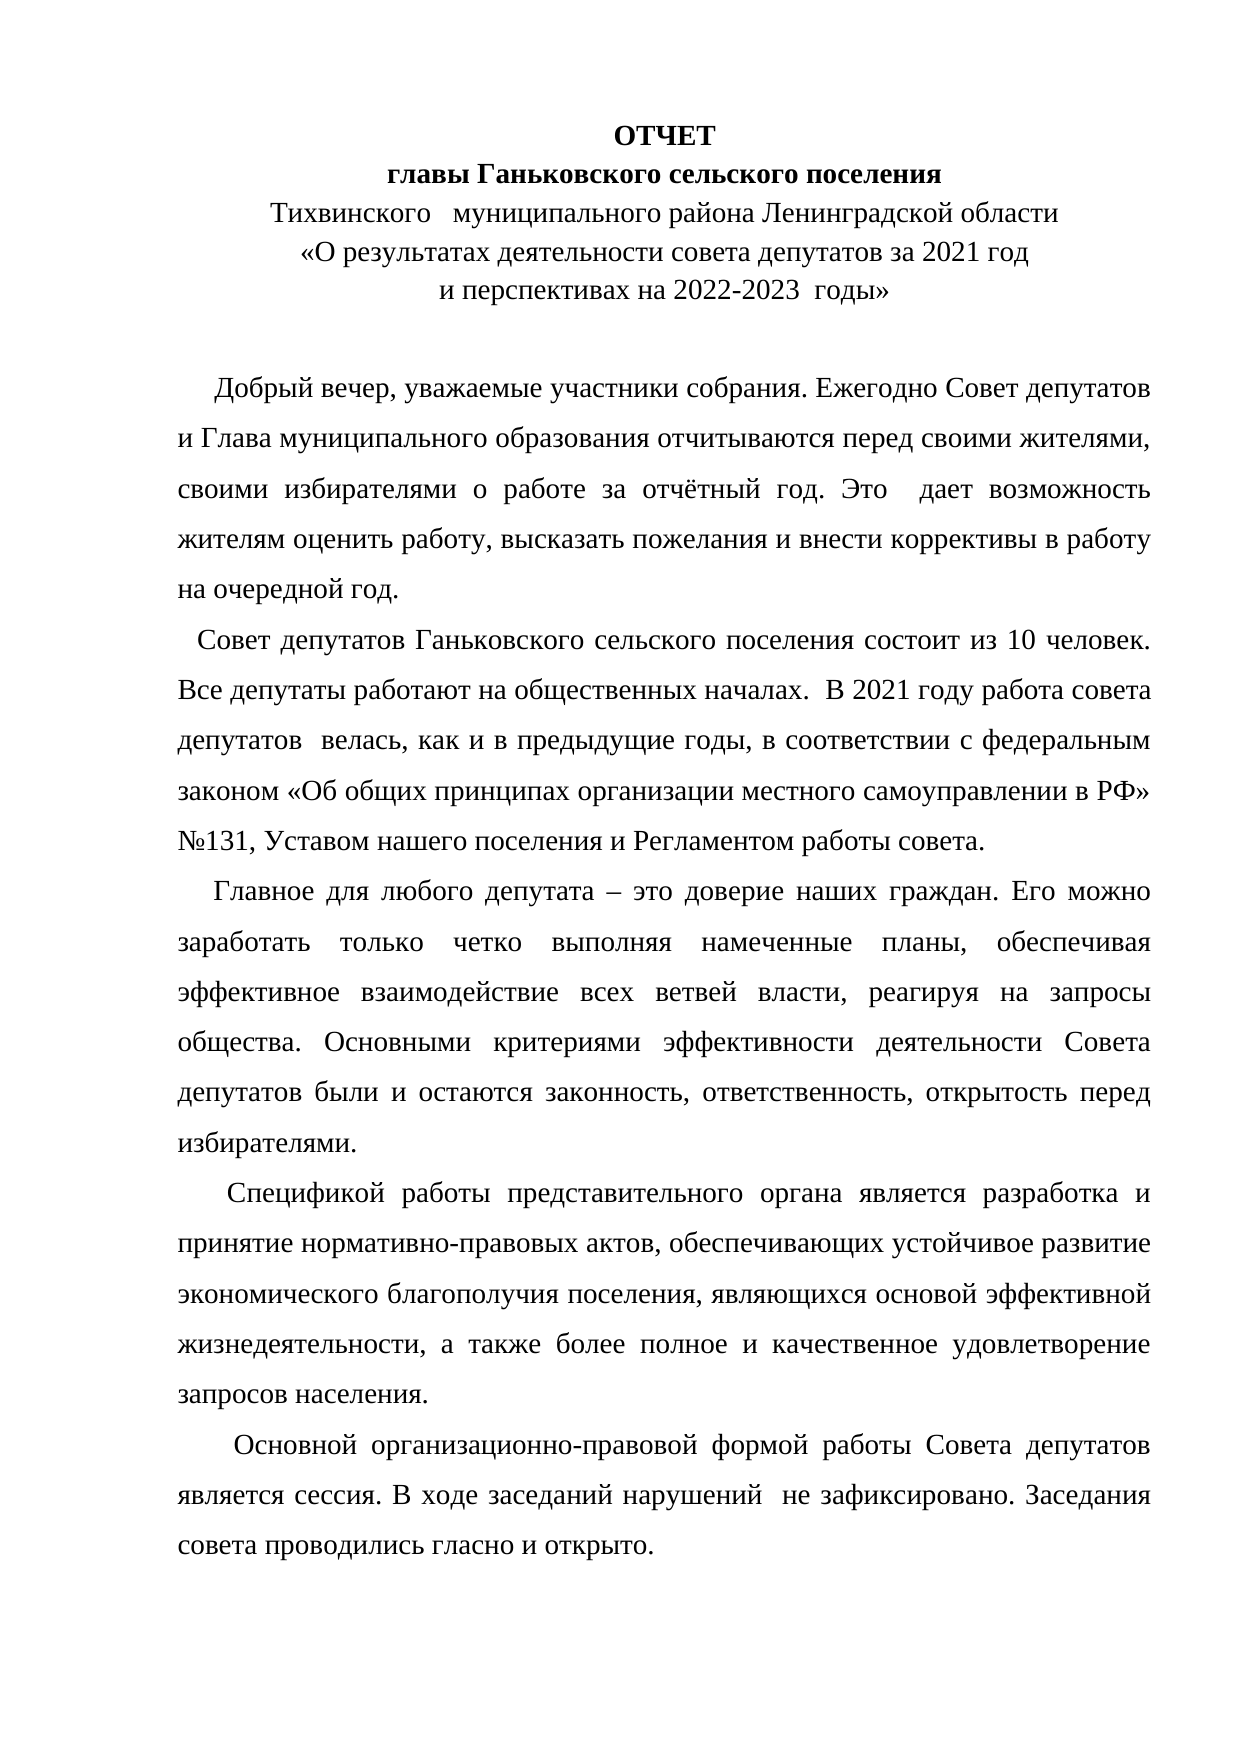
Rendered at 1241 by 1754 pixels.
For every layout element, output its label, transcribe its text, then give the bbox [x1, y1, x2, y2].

text Главное для любого депутата – это доверие наших граждан. Его можно заработать только четко выполняя намеченные планы, обеспечивая эффективное взаимодействие всех ветвей власти, реагируя на запросы общества. Основными критериями эффективности деятельности Совета депутатов были и остаются законность, ответственность, открытость перед избирателями. [177, 873, 1152, 1158]
text главы Ганьковского сельского поселения [177, 157, 1152, 190]
text Тихвинского муниципального района Ленинградской области [177, 195, 1152, 229]
text Спецификой работы представительного органа является разработка и принятие нормативно-правовых актов, обеспечивающих устойчивое развитие экономического благополучия поселения, являющихся основой эффективной жизнедеятельности, а также более полное и качественное удовлетворение запросов населения. [177, 1175, 1152, 1410]
text «О результатах деятельности совета депутатов за 2021 год [177, 234, 1152, 267]
text ОТЧЕТ [177, 118, 1152, 152]
text Совет депутатов Ганьковского сельского поселения состоит из 10 человек. Все депутаты работают на общественных началах. В 2021 году работа совета депутатов велась, как и в предыдущие годы, в соответствии с федеральным законом «Об общих принципах организации местного самоуправлении в РФ» №131, Уставом нашего поселения и Регламентом работы совета. [177, 622, 1152, 857]
text Основной организационно-правовой формой работы Совета депутатов является сессия. В ходе заседаний нарушений не зафиксировано. Заседания совета проводились гласно и открыто. [177, 1427, 1152, 1561]
text и перспективах на 2022-2023 годы» [177, 272, 1152, 306]
text Добрый вечер, уважаемые участники собрания. Ежегодно Совет депутатов и Глава муниципального образования отчитываются перед своими жителями, своими избирателями о работе за отчётный год. Это дает возможность жителям оценить работу, высказать пожелания и внести коррективы в работу на очередной год. [177, 370, 1152, 605]
